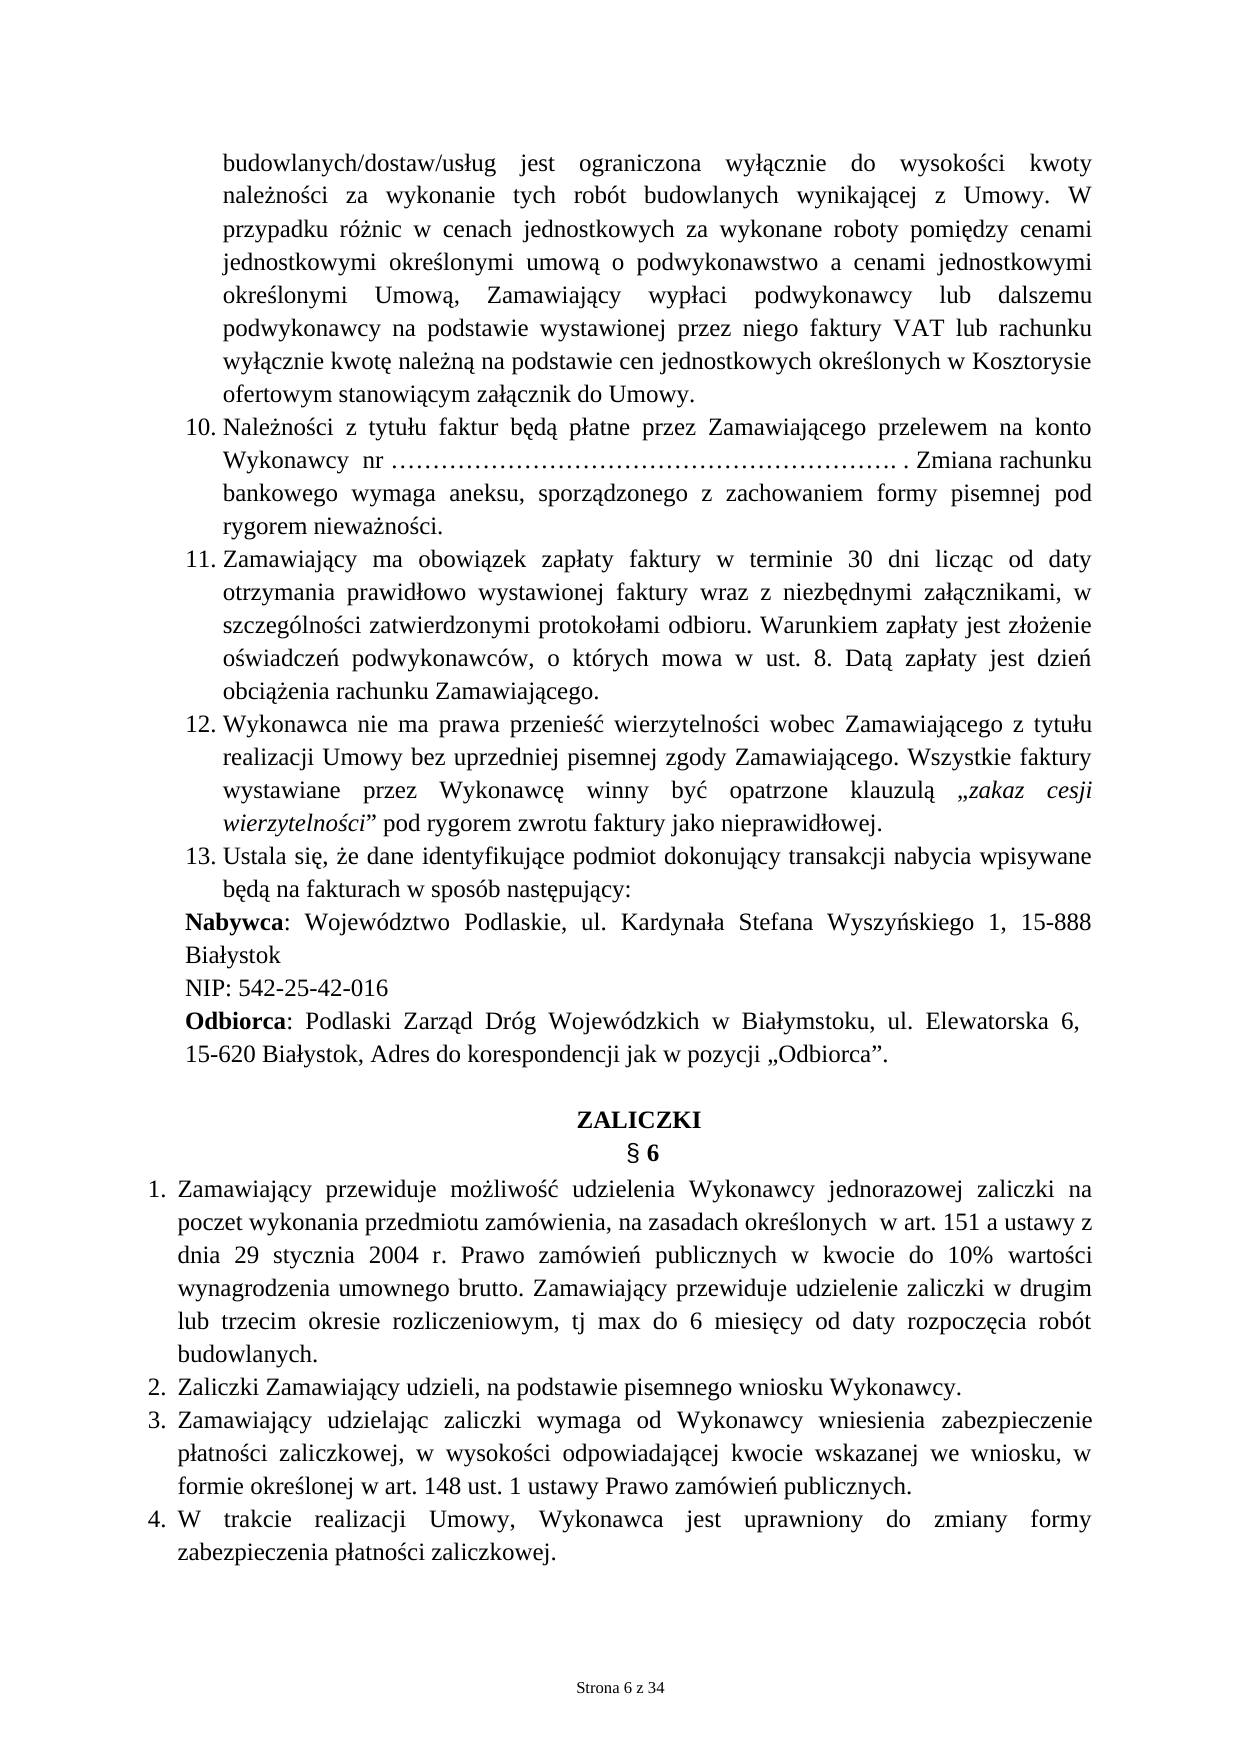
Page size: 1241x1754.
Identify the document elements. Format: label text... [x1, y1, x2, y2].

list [185, 148, 1093, 407]
list Ustala się, że dane identyfikujące podmiot dokonujący transakcji nabycia wpisywane będą na fakturach w sposób następujący: [185, 841, 1093, 903]
list Zaliczki Zamawiający udzieli, na podstawie pisemnego wniosku Wykonawcy. [148, 1372, 1093, 1401]
list Zamawiający przewiduje możliwość udzielenia Wykonawcy jednorazowej zaliczki na poczet wykonania przedmiotu zamówienia, na zasadach określonych w art. 151 a ustawy z dnia 29 stycznia 2004 r. Prawo zamówień publicznych w kwocie do 10% wartości wynagrodzenia umownego brutto. Zamawiający przewiduje udzielenie zaliczki w drugim lub trzecim okresie rozliczeniowym, tj max do 6 miesięcy od daty rozpoczęcia robót budowlanych. [148, 1174, 1093, 1367]
list Należności z tytułu faktur będą płatne przez Zamawiającego przelewem na konto Wykonawcy nr ……………………………………………………. . Zmiana rachunku bankowego wymaga aneksu, sporządzonego z zachowaniem formy pisemnej pod rygorem nieważności. [185, 412, 1093, 539]
text ZALICZKI [148, 1105, 1093, 1134]
list Wykonawca nie ma prawa przenieść wierzytelności wobec Zamawiającego z tytułu realizacji Umowy bez uprzedniej pisemnej zgody Zamawiającego. Wszystkie faktury wystawiane przez Wykonawcę winny być opatrzone klauzulą „zakaz cesji wierzytelności” pod rygorem zwrotu faktury jako nieprawidłowej. [185, 709, 1093, 837]
list Zamawiający ma obowiązek zapłaty faktury w terminie 30 dni licząc od daty otrzymania prawidłowo wystawionej faktury wraz z niezbędnymi załącznikami, w szczególności zatwierdzonymi protokołami odbioru. Warunkiem zapłaty jest złożenie oświadczeń podwykonawców, o których mowa w ust. 8. Datą zapłaty jest dzień obciążenia rachunku Zamawiającego. [185, 544, 1093, 705]
list W trakcie realizacji Umowy, Wykonawca jest uprawniony do zmiany formy zabezpieczenia płatności zaliczkowej. [148, 1504, 1093, 1566]
text 6 [192, 1138, 1093, 1169]
list Zamawiający udzielając zaliczki wymaga od Wykonawcy wniesienia zabezpieczenie płatności zaliczkowej, w wysokości odpowiadającej kwocie wskazanej we wniosku, w formie określonej w art. 148 ust. 1 ustawy Prawo zamówień publicznych. [148, 1405, 1093, 1499]
list Odbiorca: Podlaski Zarząd Dróg Wojewódzkich w Białymstoku, ul. Elewatorska 6, 15-620 Białystok, Adres do korespondencji jak w pozycji „Odbiorca”. [185, 1006, 1093, 1068]
list Nabywca: Województwo Podlaskie, ul. Kardynała Stefana Wyszyńskiego 1, 15-888 Białystok NIP: 542-25-42-016 [185, 907, 1093, 1002]
